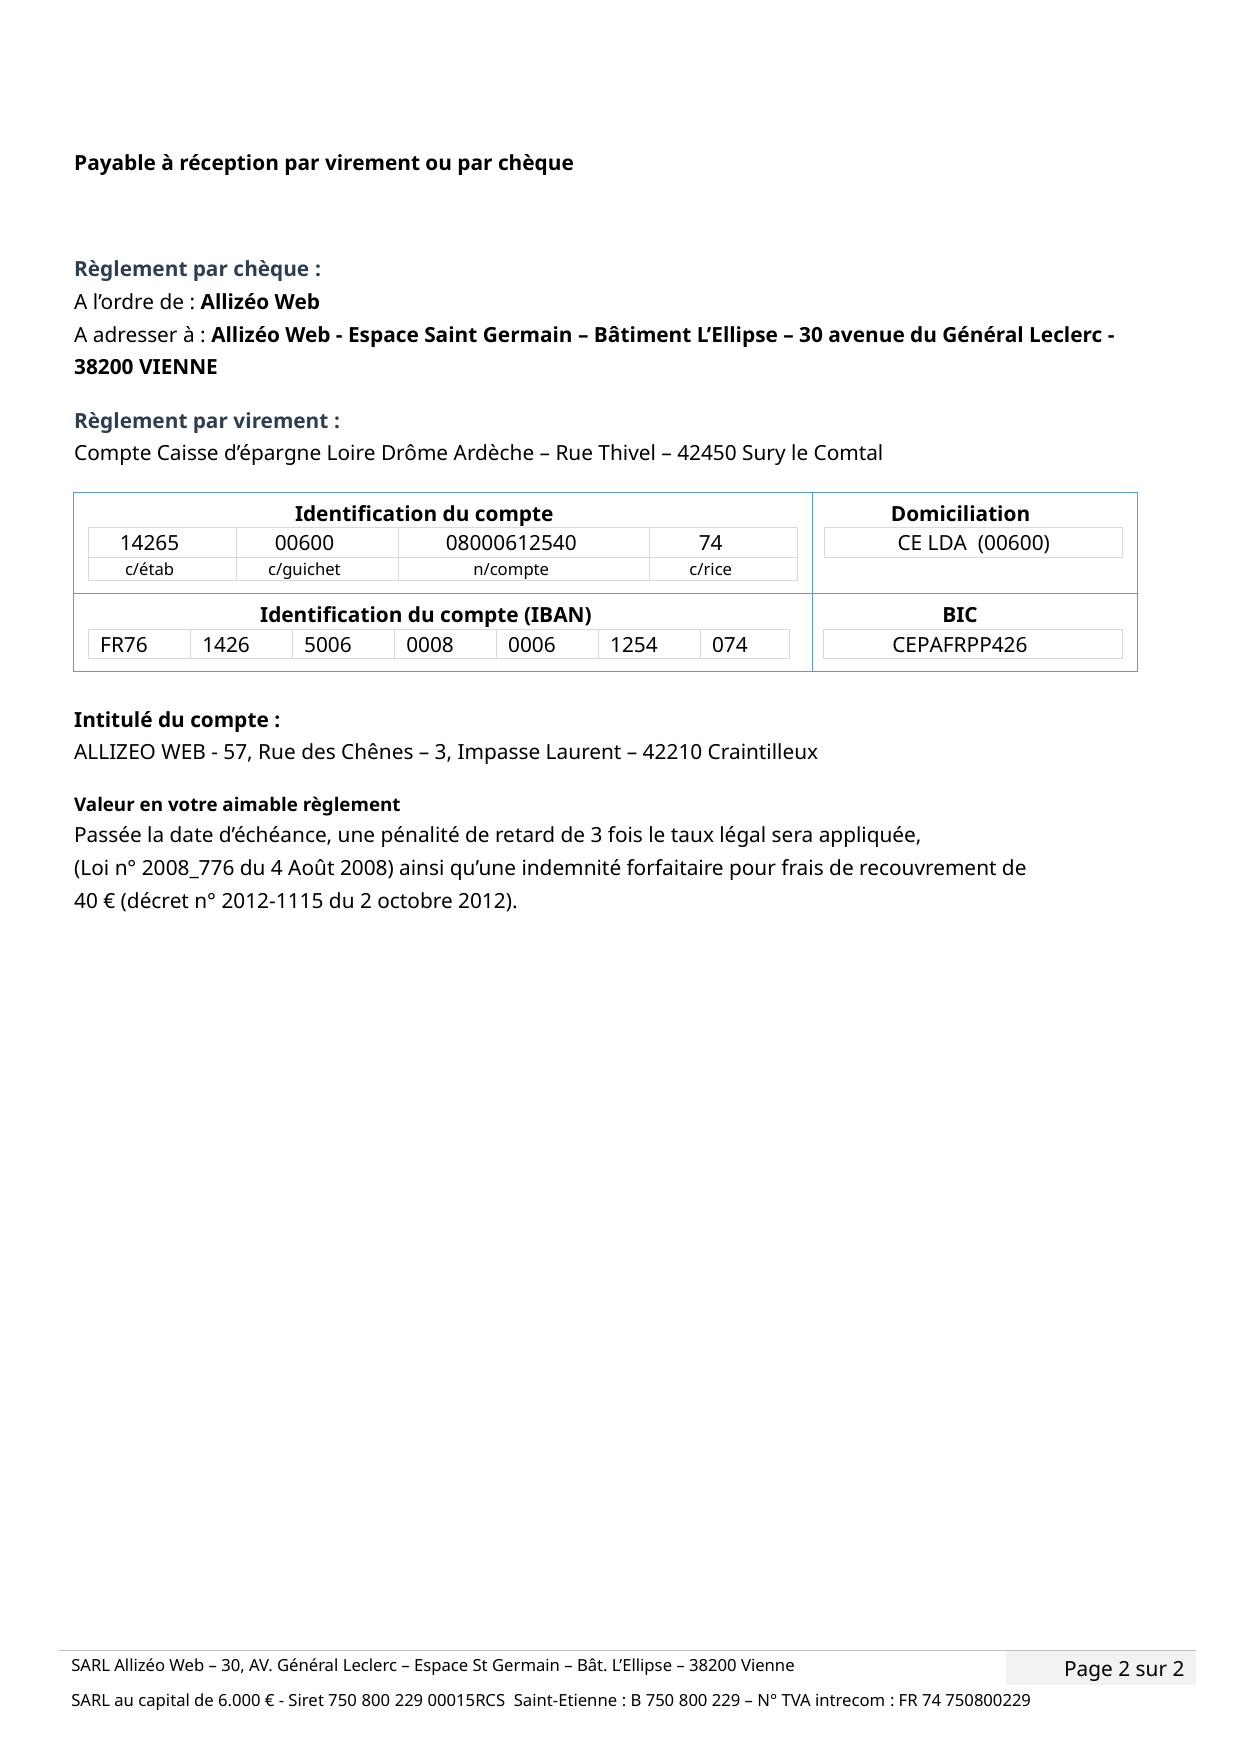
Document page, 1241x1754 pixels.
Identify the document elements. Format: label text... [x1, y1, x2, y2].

table_cell [74, 594, 812, 671]
table_header [74, 493, 812, 593]
text Valeur en votre aimable règlement Passée la date d’échéance, une pénalité de retard de 3 fois le taux légal sera appliquée, (Loi n° 2008_776 du 4 Août 2008) ainsi qu’une indemnité forfaitaire pour frais de recouvrement de 40 € (décret n° 2012-1115 du 2 octobre 2012). [74, 791, 1169, 914]
table_cell [813, 594, 1137, 671]
table_header [813, 493, 1137, 593]
text Règlement par chèque : A l’ordre de : Allizéo Web A adresser à : Allizéo Web - Espace Saint Germain – Bâtiment L’Ellipse – 30 avenue du Général Leclerc - 38200 VIENNE [74, 254, 1169, 381]
text Règlement par virement : Compte Caisse d’épargne Loire Drôme Ardèche – Rue Thivel – 42450 Sury le Comtal [74, 406, 1169, 467]
text Intitulé du compte : ALLIZEO WEB - 57, Rue des Chênes – 3, Impasse Laurent – 42210 Craintilleux [74, 672, 1169, 766]
text Payable à réception par virement ou par chèque [74, 148, 1196, 176]
